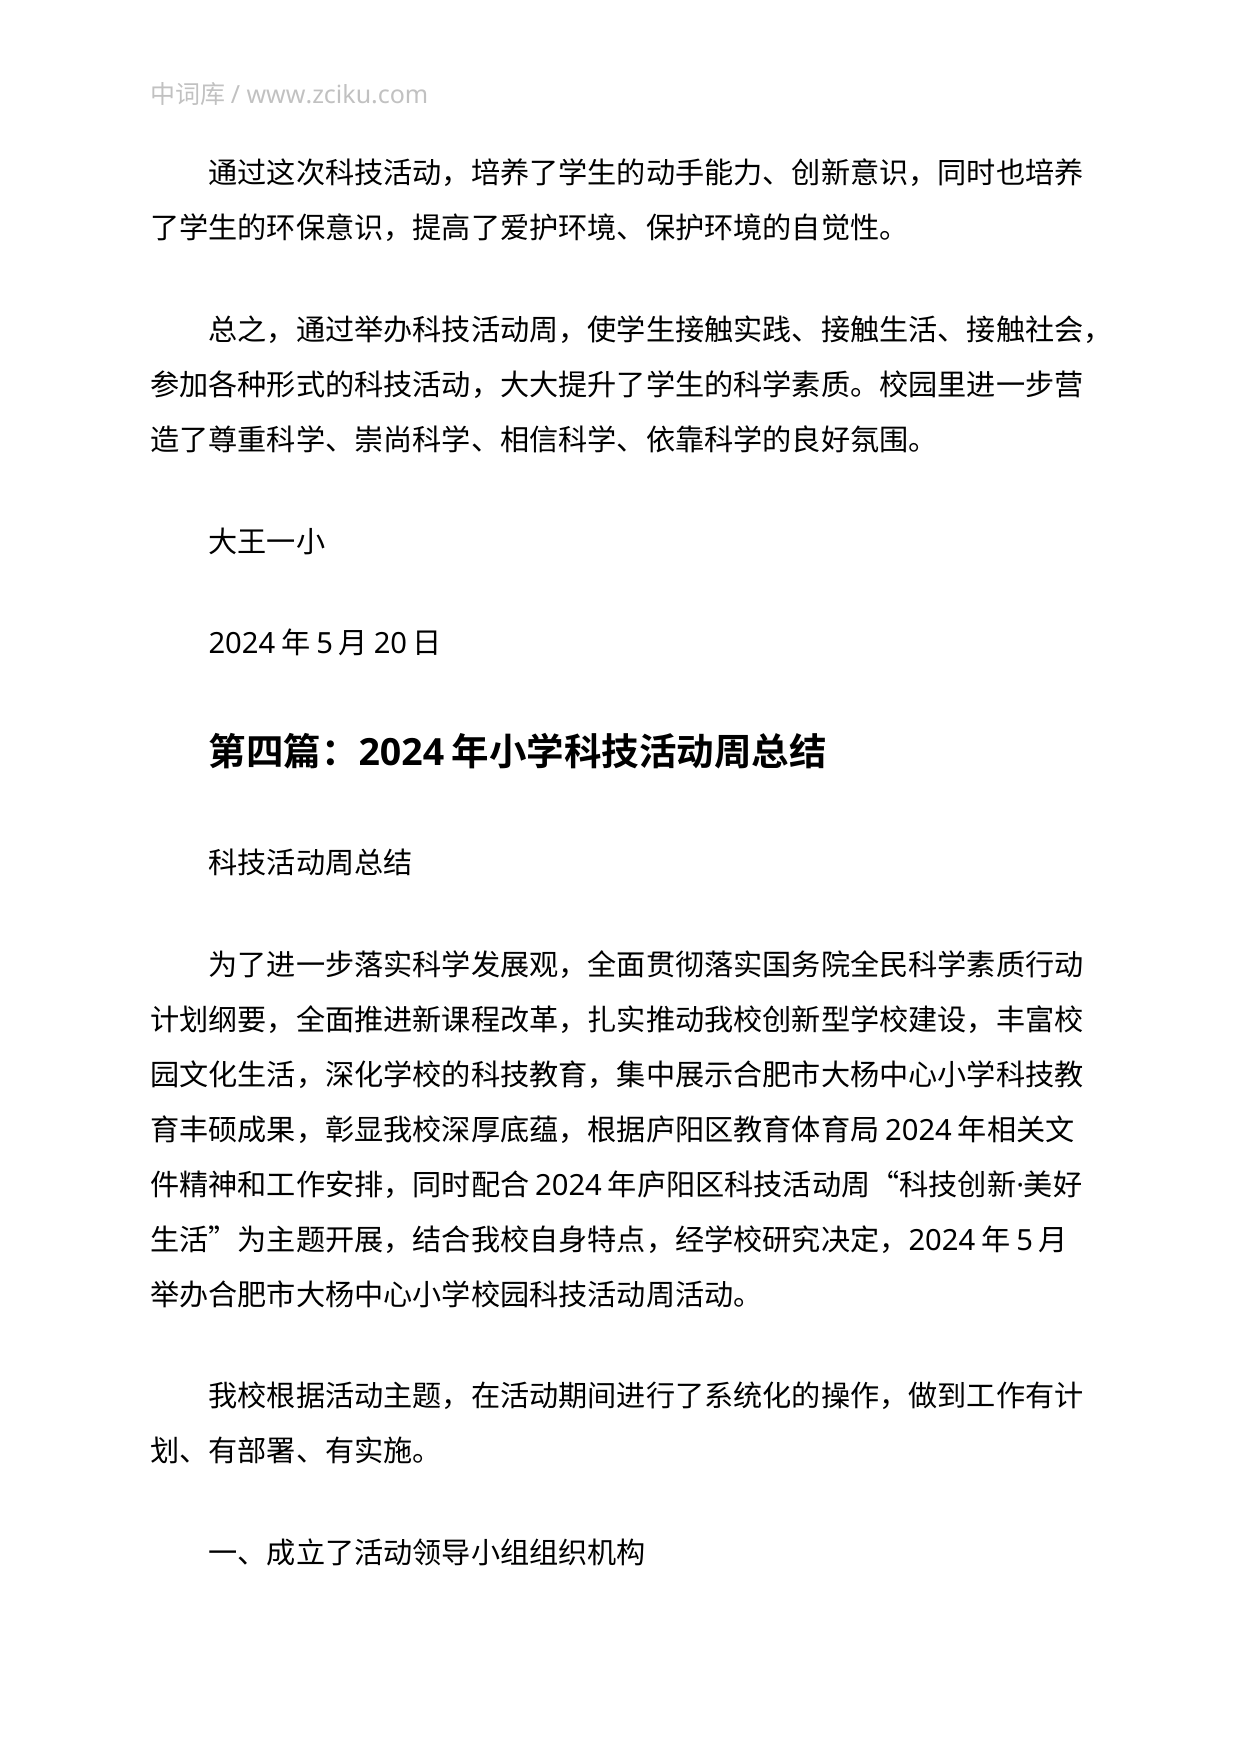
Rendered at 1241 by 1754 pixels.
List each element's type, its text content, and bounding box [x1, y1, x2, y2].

text 第四篇：2024年小学科技活动周总结 [150, 722, 1090, 776]
text 通过这次科技活动，培养了学生的动手能力、创新意识，同时也培养了学生的环保意识，提高了爱护环境、保护环境的自觉性。 [150, 150, 1090, 247]
text 科技活动周总结 [150, 839, 1090, 882]
text 大王一小 [150, 518, 1090, 561]
text 总之，通过举办科技活动周，使学生接触实践、接触生活、接触社会，参加各种形式的科技活动，大大提升了学生的科学素质。校园里进一步营造了尊重科学、崇尚科学、相信科学、依靠科学的良好氛围。 [150, 307, 1090, 459]
text 2024年5月20日 [150, 620, 1090, 662]
text 一、成立了活动领导小组组织机构 [150, 1529, 1090, 1572]
text 我校根据活动主题，在活动期间进行了系统化的操作，做到工作有计划、有部署、有实施。 [150, 1373, 1090, 1470]
text 为了进一步落实科学发展观，全面贯彻落实国务院全民科学素质行动计划纲要，全面推进新课程改革，扎实推动我校创新型学校建设，丰富校园文化生活，深化学校的科技教育，集中展示合肥市大杨中心小学科技教育丰硕成果，彰显我校深厚底蕴，根据庐阳区教育体育局2024年相关文件精神和工作安排，同时配合2024年庐阳区科技活动周“科技创新·美好生活”为主题开展，结合我校自身特点，经学校研究决定，2024年5月举办合肥市大杨中心小学校园科技活动周活动。 [150, 941, 1090, 1313]
